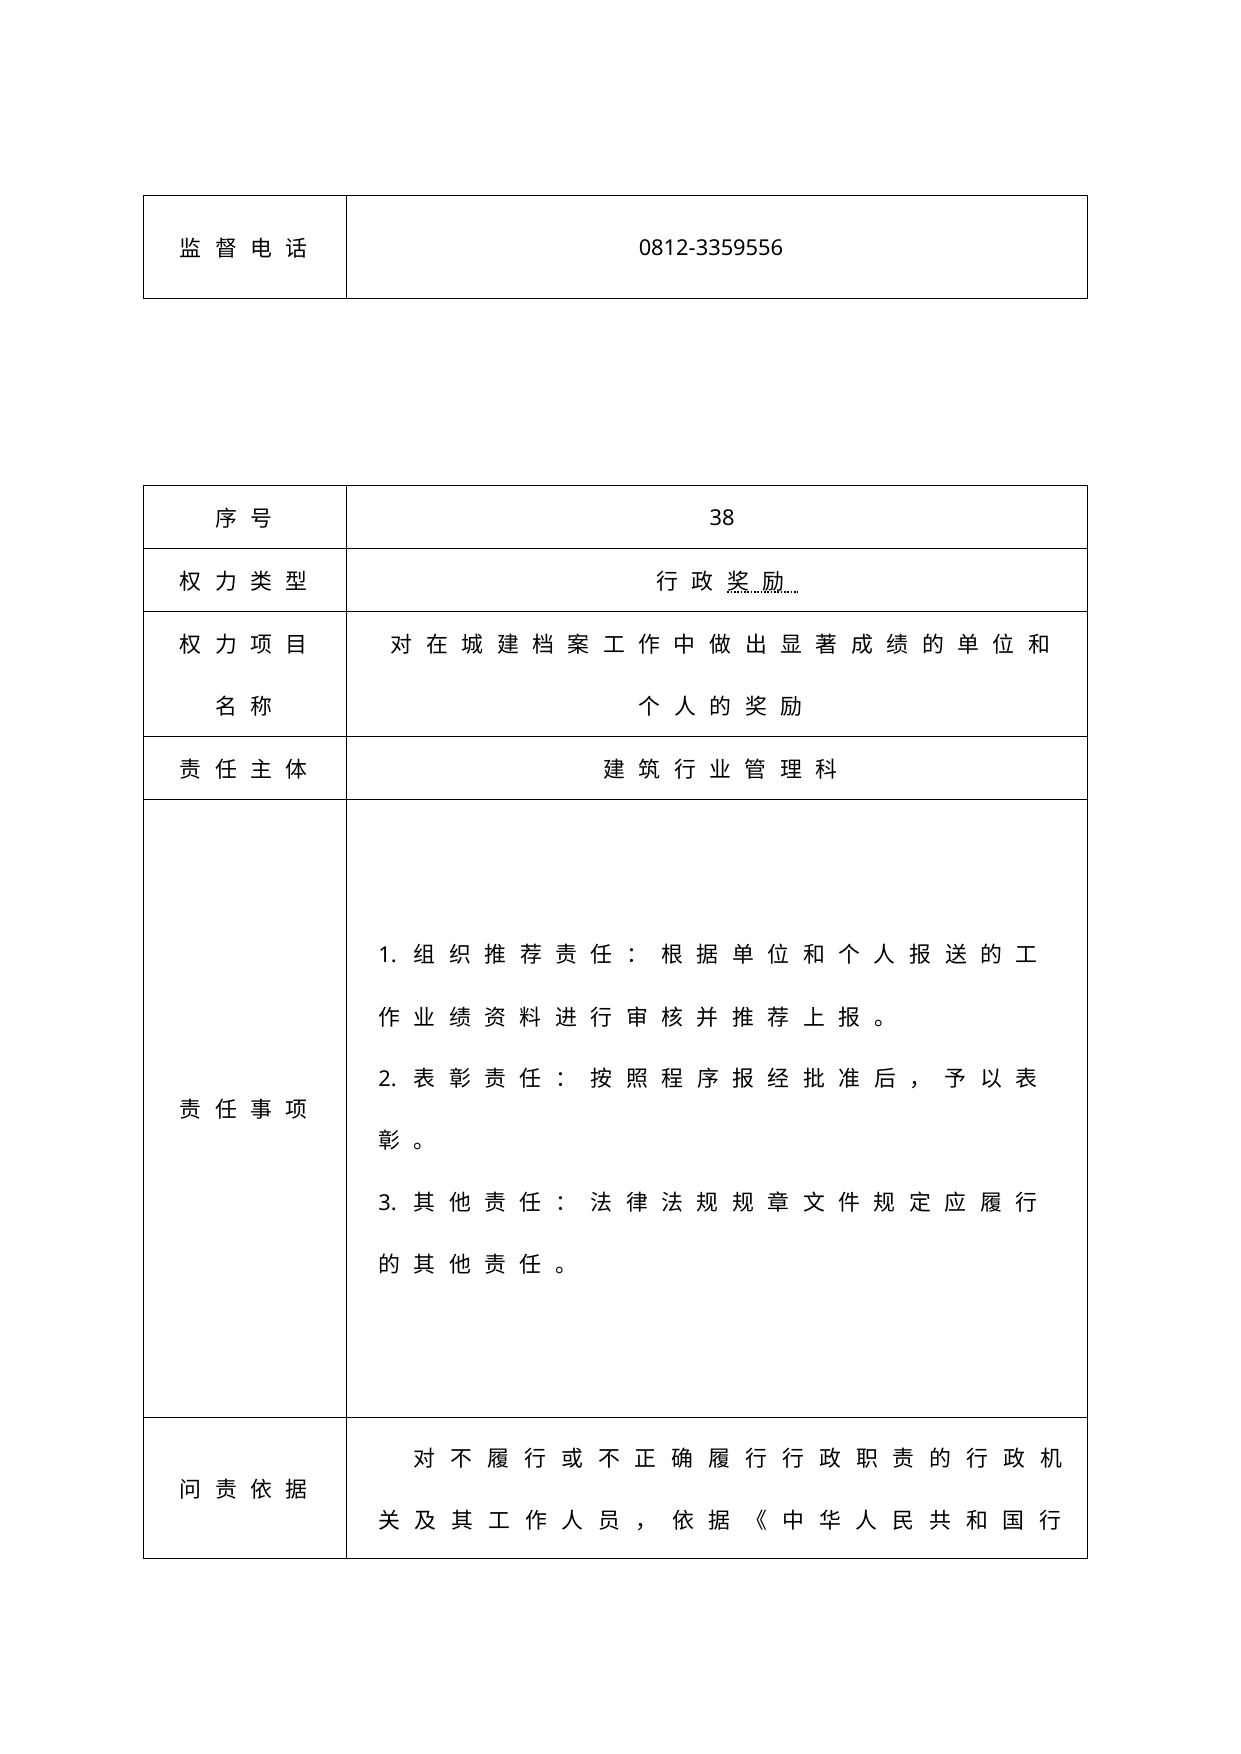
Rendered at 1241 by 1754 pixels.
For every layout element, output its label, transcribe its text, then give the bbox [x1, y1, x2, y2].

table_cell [347, 1418, 1087, 1558]
table_cell 权力项目名称 [144, 612, 346, 736]
table_header 序号 [144, 486, 346, 548]
table_cell 对在城建档案工作中做出显著成绩的单位和个人的奖励 [347, 612, 1087, 736]
table_cell 责任主体 [144, 737, 346, 799]
table_cell 责任事项 [144, 800, 346, 1417]
table_cell 权力类型 [144, 549, 346, 611]
table_header 38 [347, 486, 1087, 548]
table_cell 监督电话 [144, 196, 346, 298]
table_cell 行政奖励 [347, 549, 1087, 611]
table_cell 问责依据 [144, 1418, 346, 1558]
table_cell 1.组织推荐责任：根据单位和个人报送的工作业绩资料进行审核并推荐上报。 2.表彰责任：按照程序报经批准后，予以表彰。 3.其他责任：法律法规规章文件规定应履行的其他责任。 [347, 800, 1087, 1417]
table_cell 建筑行业管理科 [347, 737, 1087, 799]
table_cell 0812-3359556 [347, 196, 1087, 298]
